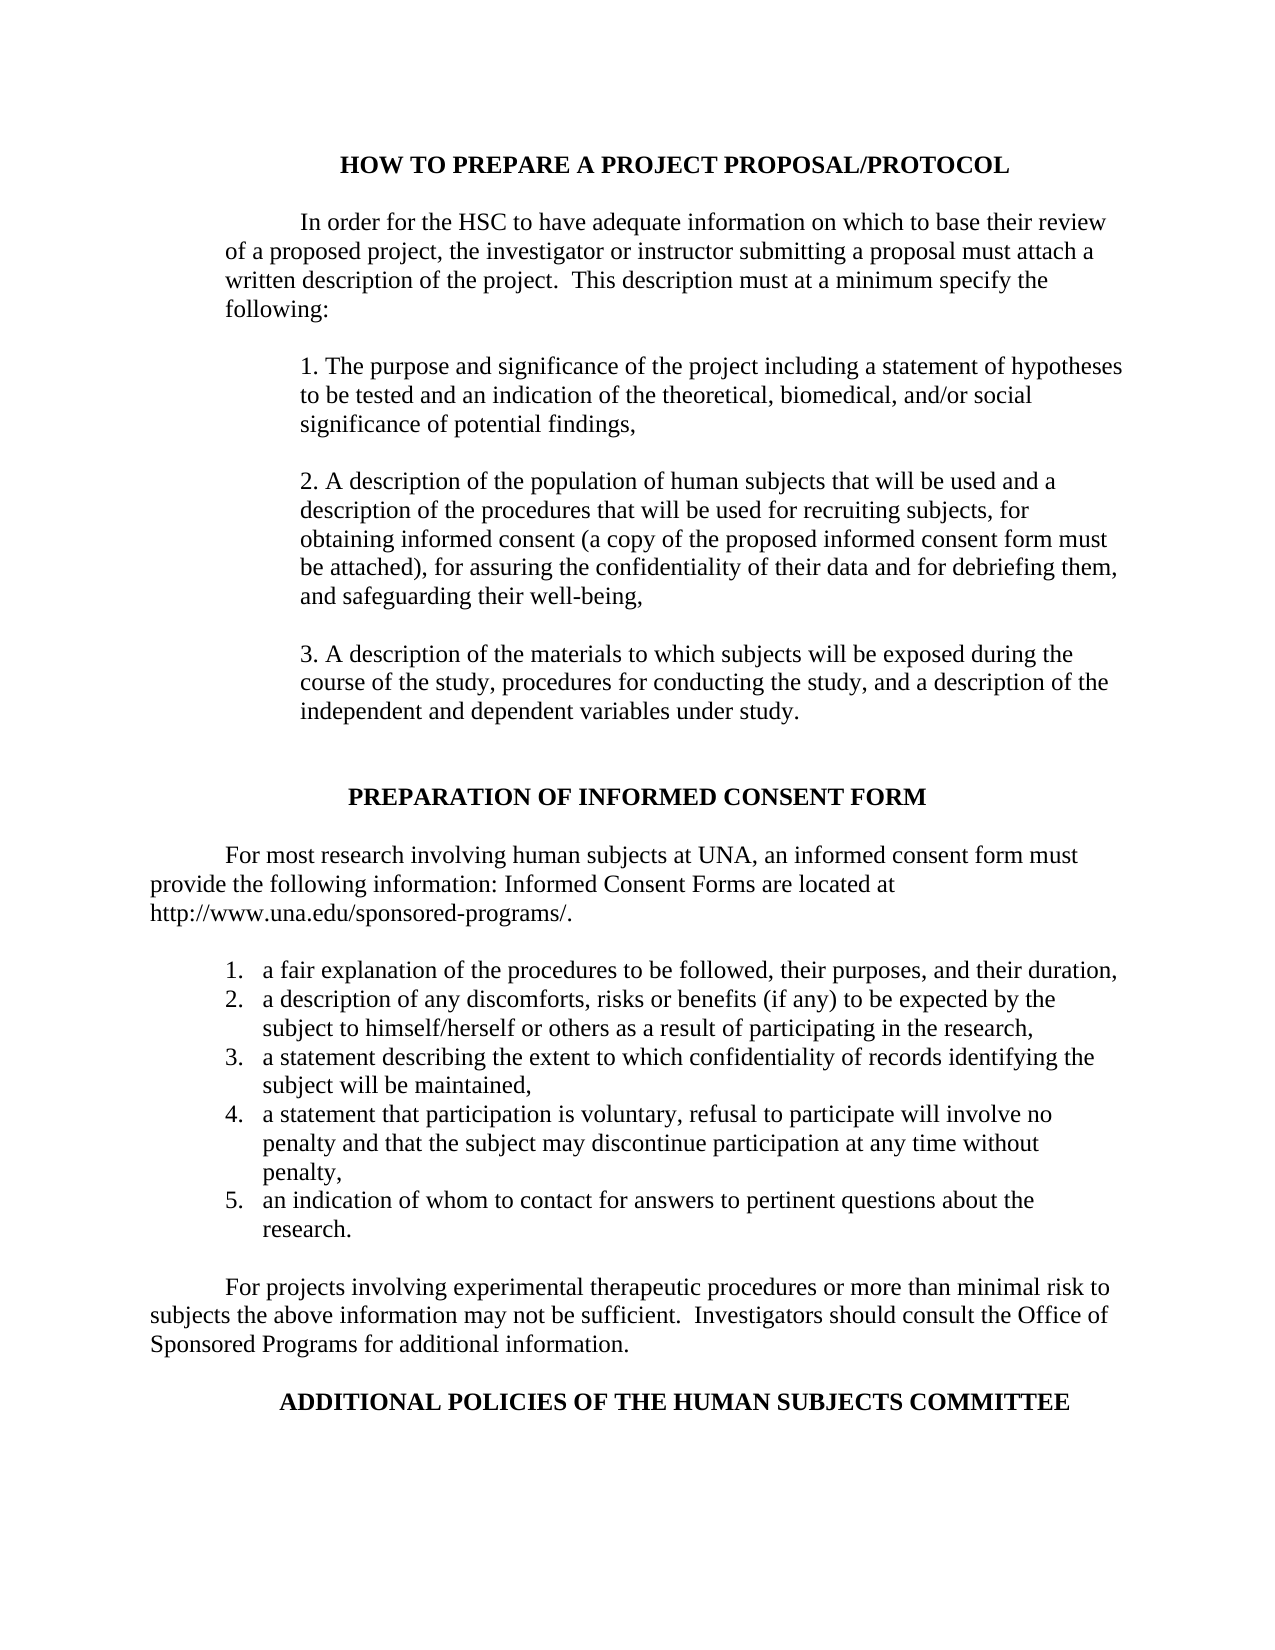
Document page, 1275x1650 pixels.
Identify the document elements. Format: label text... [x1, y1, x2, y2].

text In order for the HSC to have adequate information on which to base their review of a proposed project, the investigator or instructor submitting a proposal must attach a written description of the project. This description must at a minimum specify the following: [225, 207, 1125, 322]
text For most research involving human subjects at UNA, an informed consent form must provide the following information: Informed Consent Forms are located at http://www.una.edu/sponsored-programs/. [150, 840, 1125, 927]
list a statement describing the extent to which confidentiality of records identifying the subject will be maintained, [225, 1042, 1125, 1099]
text ADDITIONAL POLICIES OF THE HUMAN SUBJECTS COMMITTEE [150, 1387, 1125, 1415]
list a description of any discomforts, risks or benefits (if any) to be expected by the subject to himself/herself or others as a result of participating in the research, [225, 984, 1125, 1042]
text PREPARATION OF INFORMED CONSENT FORM [150, 782, 1125, 811]
list a fair explanation of the procedures to be followed, their purposes, and their duration, [225, 955, 1125, 984]
text 1. The purpose and significance of the project including a statement of hypotheses to be tested and an indication of the theoretical, biomedical, and/or social significance of potential findings, [300, 351, 1125, 437]
text 3. A description of the materials to which subjects will be exposed during the course of the study, procedures for conducting the study, and a description of the independent and dependent variables under study. [300, 639, 1125, 725]
list a statement that participation is voluntary, refusal to participate will involve no penalty and that the subject may discontinue participation at any time without penalty, [225, 1099, 1125, 1185]
text For projects involving experimental therapeutic procedures or more than minimal risk to subjects the above information may not be sufficient. Investigators should consult the Office of Sponsored Programs for additional information. [150, 1272, 1125, 1358]
list an indication of whom to contact for answers to pertinent questions about the research. [225, 1185, 1125, 1243]
text HOW TO PREPARE A PROJECT PROPOSAL/PROTOCOL [225, 150, 1125, 179]
text 2. A description of the population of human subjects that will be used and a description of the procedures that will be used for recruiting subjects, for obtaining informed consent (a copy of the proposed informed consent form must be attached), for assuring the confidentiality of their data and for debriefing them, and safeguarding their well-being, [300, 466, 1125, 610]
